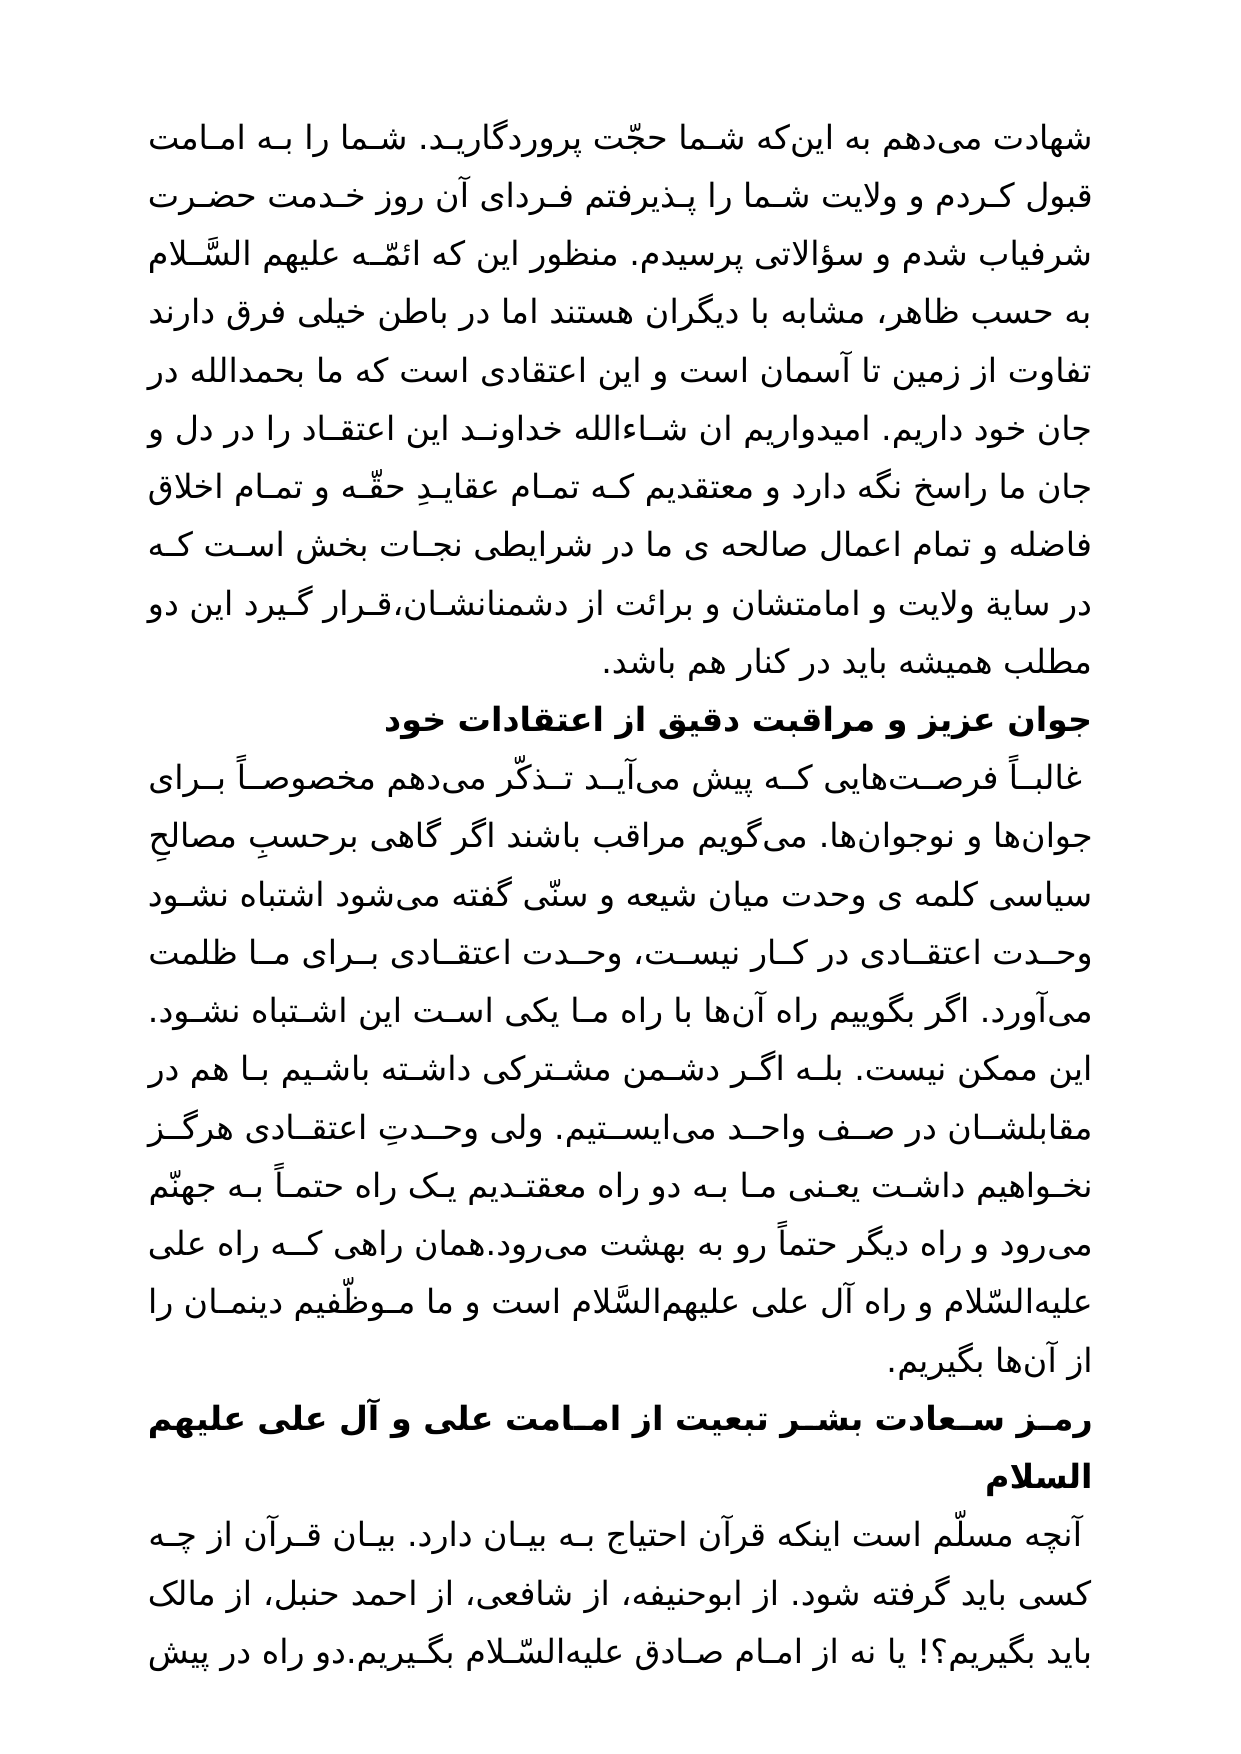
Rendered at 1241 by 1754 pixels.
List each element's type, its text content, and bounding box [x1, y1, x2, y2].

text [148, 1516, 1092, 1671]
text رمز سعادت بشر تبعیت از امامت علی و آل علی علیهم السلام [148, 1399, 1092, 1496]
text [148, 118, 1092, 681]
text جوان عزیز و مراقبت دقیق از اعتقادات خود [148, 701, 1092, 739]
text غالباً فرصت‌هایی که پیش می‌آید تذکّر می‌دهم مخصوصاً برای جوان‌ها و نوجوان‌ها. می‌گویم مراقب باشند اگر گاهی برحسبِ مصالحِ سیاسی کلمه ی وحدت میان شیعه و سنّی گفته می‌شود اشتباه نشود وحدت اعتقادی در کار نیست، وحدت اعتقادی برای ما ظلمت می‌آورد. اگر بگوییم راه آن‌ها با راه ما یکی است این اشتباه نشود. این ممکن نیست. بله اگر دشمن مشترکی داشته باشیم با هم در مقابلشان در صف واحد می‌ایستیم. ولی وحدتِ اعتقادی هرگز نخواهیم داشت یعنی ما به دو راه معقتدیم یک راه حتماً به جهنّم می‌رود و راه دیگر حتماً رو به بهشت می‌رود.همان راهی که راه علی علیه‌السّلام و راه آل علی علیهم‌السَّلام است و ما موظّفیم دینمان را از آن‌ها بگیریم. [148, 759, 1092, 1380]
